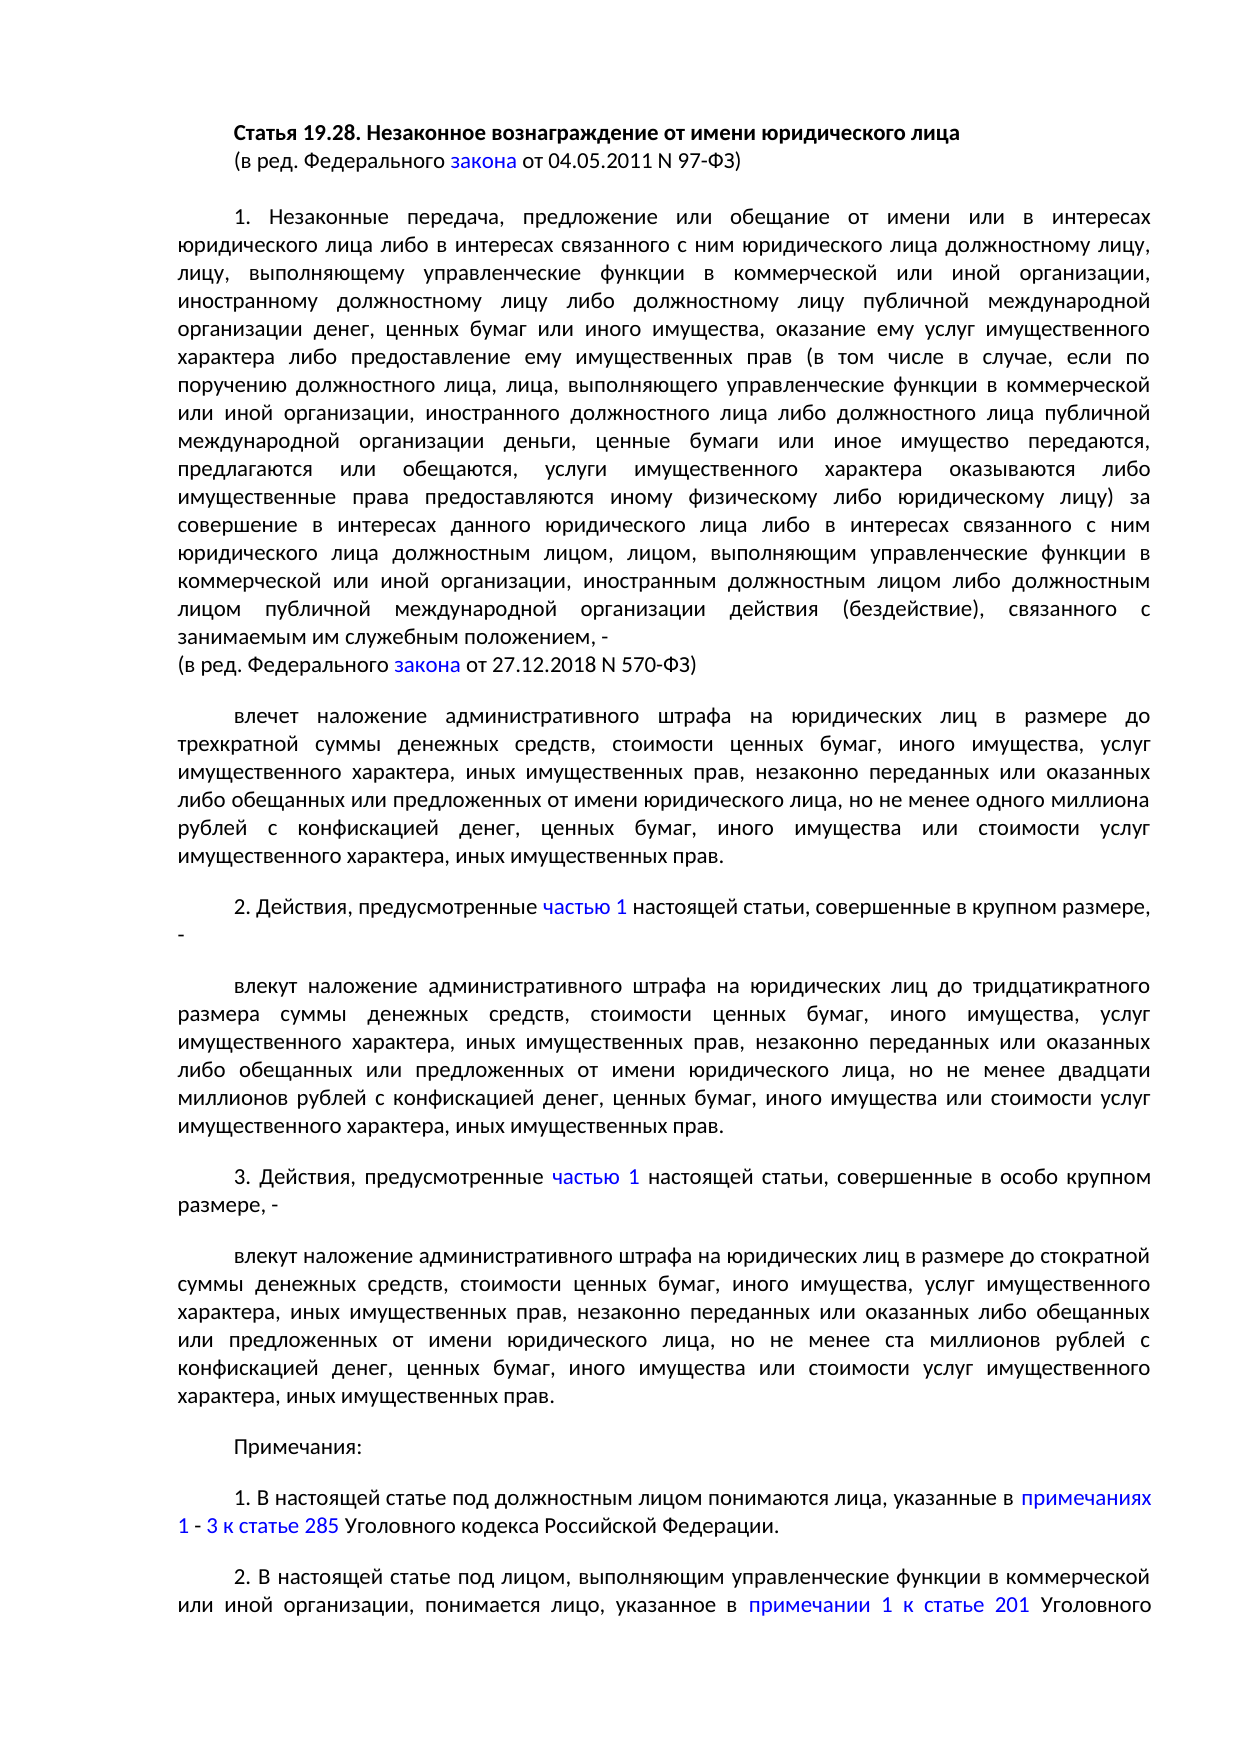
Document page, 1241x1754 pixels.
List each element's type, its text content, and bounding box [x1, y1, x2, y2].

text (в ред. Федерального закона от 04.05.2011 N 97-ФЗ) [177, 146, 1152, 174]
text 1. Незаконные передача, предложение или обещание от имени или в интересах юридического лица либо в интересах связанного с ним юридического лица должностному лицу, лицу, выполняющему управленческие функции в коммерческой или иной организации, иностранному должностному лицу либо должностному лицу публичной международной организации денег, ценных бумаг или иного имущества, оказание ему услуг имущественного характера либо предоставление ему имущественных прав (в том числе в случае, если по поручению должностного лица, лица, выполняющего управленческие функции в коммерческой или иной организации, иностранного должностного лица либо должностного лица публичной международной организации деньги, ценные бумаги или иное имущество передаются, предлагаются или обещаются, услуги имущественного характера оказываются либо имущественные права предоставляются иному физическому либо юридическому лицу) за совершение в интересах данного юридического лица либо в интересах связанного с ним юридического лица должностным лицом, лицом, выполняющим управленческие функции в коммерческой или иной организации, иностранным должностным лицом либо должностным лицом публичной международной организации действия (бездействие), связанного с занимаемым им служебным положением, - [177, 202, 1152, 651]
text влечет наложение административного штрафа на юридических лиц в размере до трехкратной суммы денежных средств, стоимости ценных бумаг, иного имущества, услуг имущественного характера, иных имущественных прав, незаконно переданных или оказанных либо обещанных или предложенных от имени юридического лица, но не менее одного миллиона рублей с конфискацией денег, ценных бумаг, иного имущества или стоимости услуг имущественного характера, иных имущественных прав. [177, 701, 1152, 869]
text Примечания: [177, 1432, 1152, 1461]
text влекут наложение административного штрафа на юридических лиц до тридцатикратного размера суммы денежных средств, стоимости ценных бумаг, иного имущества, услуг имущественного характера, иных имущественных прав, незаконно переданных или оказанных либо обещанных или предложенных от имени юридического лица, но не менее двадцати миллионов рублей с конфискацией денег, ценных бумаг, иного имущества или стоимости услуг имущественного характера, иных имущественных прав. [177, 971, 1152, 1139]
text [177, 1562, 1152, 1618]
text влекут наложение административного штрафа на юридических лиц в размере до стократной суммы денежных средств, стоимости ценных бумаг, иного имущества, услуг имущественного характера, иных имущественных прав, незаконно переданных или оказанных либо обещанных или предложенных от имени юридического лица, но не менее ста миллионов рублей с конфискацией денег, ценных бумаг, иного имущества или стоимости услуг имущественного характера, иных имущественных прав. [177, 1241, 1152, 1409]
title Статья 19.28. Незаконное вознаграждение от имени юридического лица [177, 118, 1152, 146]
text 1. В настоящей статье под должностным лицом понимаются лица, указанные в примечаниях 1 - 3 к статье 285 Уголовного кодекса Российской Федерации. [177, 1483, 1152, 1539]
text 3. Действия, предусмотренные частью 1 настоящей статьи, совершенные в особо крупном размере, - [177, 1162, 1152, 1218]
text 2. Действия, предусмотренные частью 1 настоящей статьи, совершенные в крупном размере, - [177, 892, 1152, 948]
text (в ред. Федерального закона от 27.12.2018 N 570-ФЗ) [177, 651, 1152, 678]
